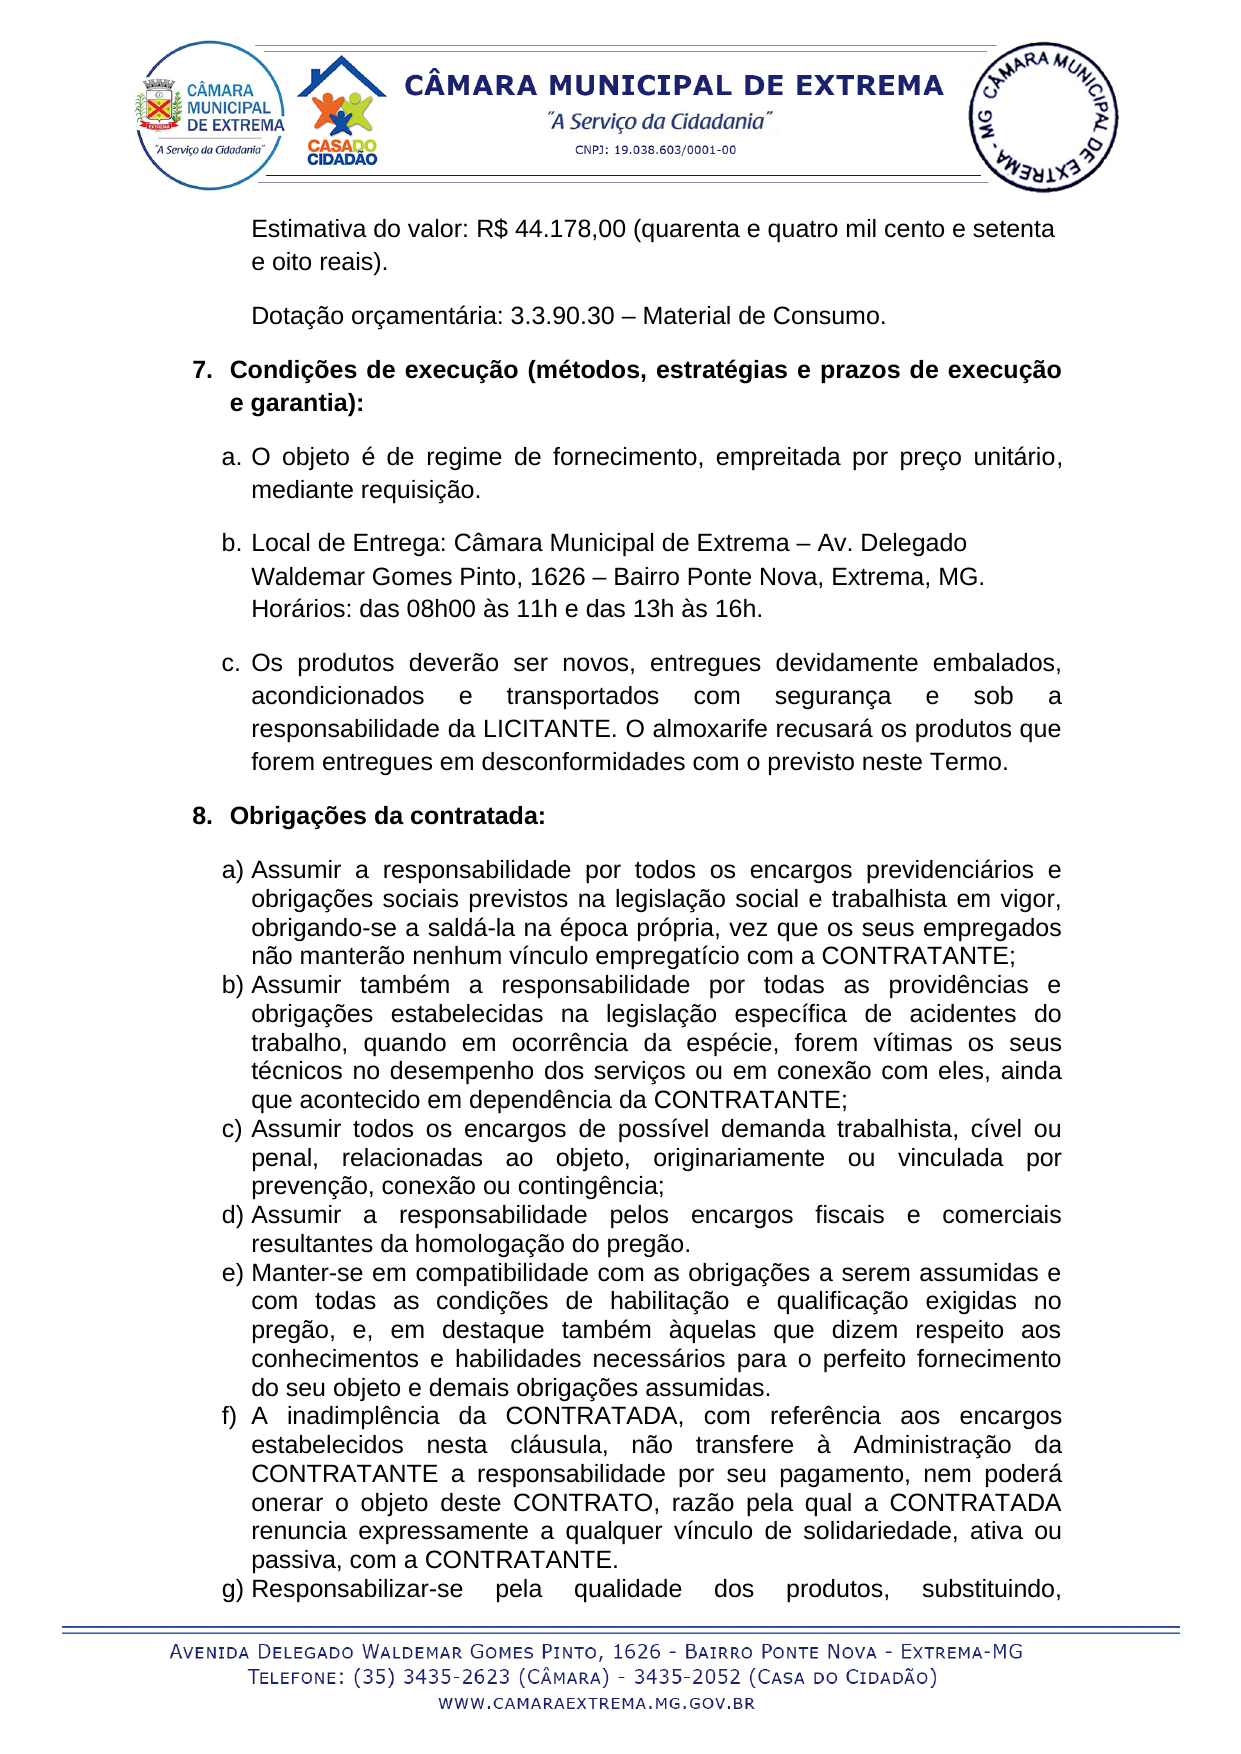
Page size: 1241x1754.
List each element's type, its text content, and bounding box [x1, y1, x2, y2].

list Condições de execução (métodos, estratégias e prazos de execução e garantia): [192, 355, 1063, 416]
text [222, 1574, 1063, 1603]
text f) A inadimplência da CONTRATADA, com referência aos encargos estabelecidos nesta cláusula, não transfere à Administração da CONTRATANTE a responsabilidade por seu pagamento, nem poderá onerar o objeto deste CONTRATO, razão pela qual a CONTRATADA renuncia expressamente a qualquer vínculo de solidariedade, ativa ou passiva, com a CONTRATANTE. [222, 1401, 1063, 1574]
list O objeto é de regime de fornecimento, empreitada por preço unitário, mediante requisição. [221, 442, 1063, 503]
list Dotação orçamentária: 3.3.90.30 – Material de Consumo. [251, 301, 1063, 329]
text b) Assumir também a responsabilidade por todas as providências e obrigações estabelecidas na legislação específica de acidentes do trabalho, quando em ocorrência da espécie, forem vítimas os seus técnicos no desempenho dos serviços ou em conexão com eles, ainda que acontecido em dependência da CONTRATANTE; [222, 970, 1063, 1114]
list Os produtos deverão ser novos, entregues devidamente embalados, acondicionados e transportados com segurança e sob a responsabilidade da LICITANTE. O almoxarife recusará os produtos que forem entregues em desconformidades com o previsto neste Termo. [221, 648, 1063, 776]
picture [46, 1615, 1194, 1724]
picture [124, 30, 1123, 221]
list Estimativa do valor: R$ 44.178,00 (quarenta e quatro mil cento e setenta e oito reais). [251, 214, 1063, 276]
list Local de Entrega: Câmara Municipal de Extrema – Av. Delegado Waldemar Gomes Pinto, 1626 – Bairro Ponte Nova, Extrema, MG. Horários: das 08h00 às 11h e das 13h às 16h. [221, 528, 1063, 623]
text a) Assumir a responsabilidade por todos os encargos previdenciários e obrigações sociais previstos na legislação social e trabalhista em vigor, obrigando-se a saldá-la na época própria, vez que os seus empregados não manterão nenhum vínculo empregatício com a CONTRATANTE; [222, 855, 1063, 970]
list Obrigações da contratada: [192, 801, 1063, 830]
text c) Assumir todos os encargos de possível demanda trabalhista, cível ou penal, relacionadas ao objeto, originariamente ou vinculada por prevenção, conexão ou contingência; [222, 1114, 1063, 1200]
text d) Assumir a responsabilidade pelos encargos fiscais e comerciais resultantes da homologação do pregão. [222, 1200, 1063, 1258]
text e) Manter-se em compatibilidade com as obrigações a serem assumidas e com todas as condições de habilitação e qualificação exigidas no pregão, e, em destaque também àquelas que dizem respeito aos conhecimentos e habilidades necessários para o perfeito fornecimento do seu objeto e demais obrigações assumidas. [222, 1258, 1063, 1401]
